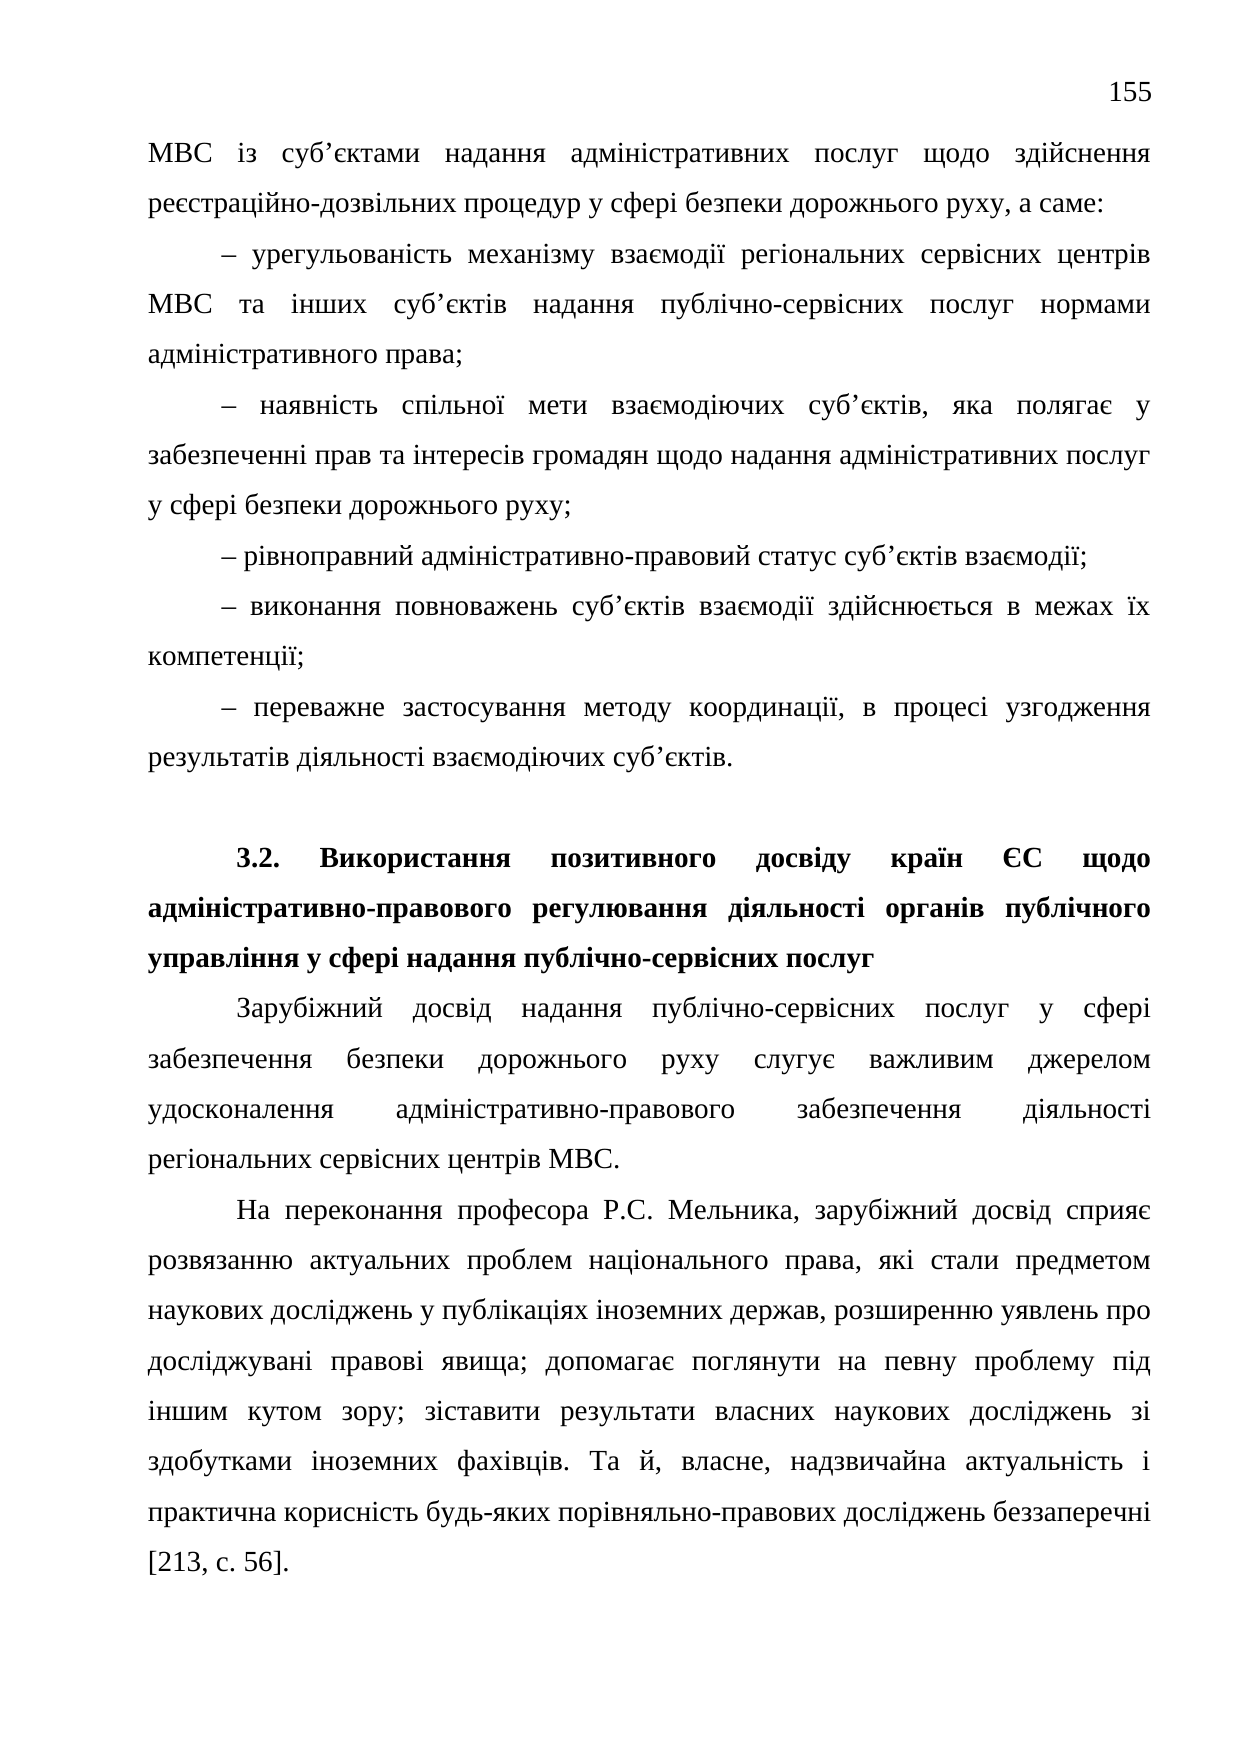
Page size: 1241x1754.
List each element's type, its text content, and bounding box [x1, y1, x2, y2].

text 3.2. Використання позитивного досвіду країн ЄС щодо адміністративно-правового регулювання діяльності органів публічного управління у сфері надання публічно-сервісних послуг [148, 840, 1152, 974]
text – переважне застосування методу координації, в процесі узгодження результатів діяльності взаємодіючих суб’єктів. [148, 689, 1152, 773]
text – урегульованість механізму взаємодії регіональних сервісних центрів МВС та інших суб’єктів надання публічно-сервісних послуг нормами адміністративного права; [148, 236, 1152, 370]
text Зарубіжний досвід надання публічно-сервісних послуг у сфері забезпечення безпеки дорожнього руху слугує важливим джерелом удосконалення адміністративно-правового забезпечення діяльності регіональних сервісних центрів МВС. [148, 991, 1152, 1175]
text На переконання професора Р.С. Мельника, зарубіжний досвід сприяє розвязанню актуальних проблем національного права, які стали предметом наукових досліджень у публікаціях іноземних держав, розширенню уявлень про досліджувані правові явища; допомагає поглянути на певну проблему під іншим кутом зору; зіставити результати власних наукових досліджень зі здобутками іноземних фахівців. Та й, власне, надзвичайна актуальність і практична корисність будь-яких порівняльно-правових досліджень беззаперечні [213, с. 56]. [148, 1192, 1152, 1578]
text – виконання повноважень суб’єктів взаємодії здійснюється в межах їх компетенції; [148, 588, 1152, 672]
text – наявність спільної мети взаємодіючих суб’єктів, яка полягає у забезпеченні прав та інтересів громадян щодо надання адміністративних послуг у сфері безпеки дорожнього руху; [148, 387, 1152, 521]
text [148, 135, 1152, 219]
text – рівноправний адміністративно-правовий статус суб’єктів взаємодії; [148, 538, 1152, 571]
